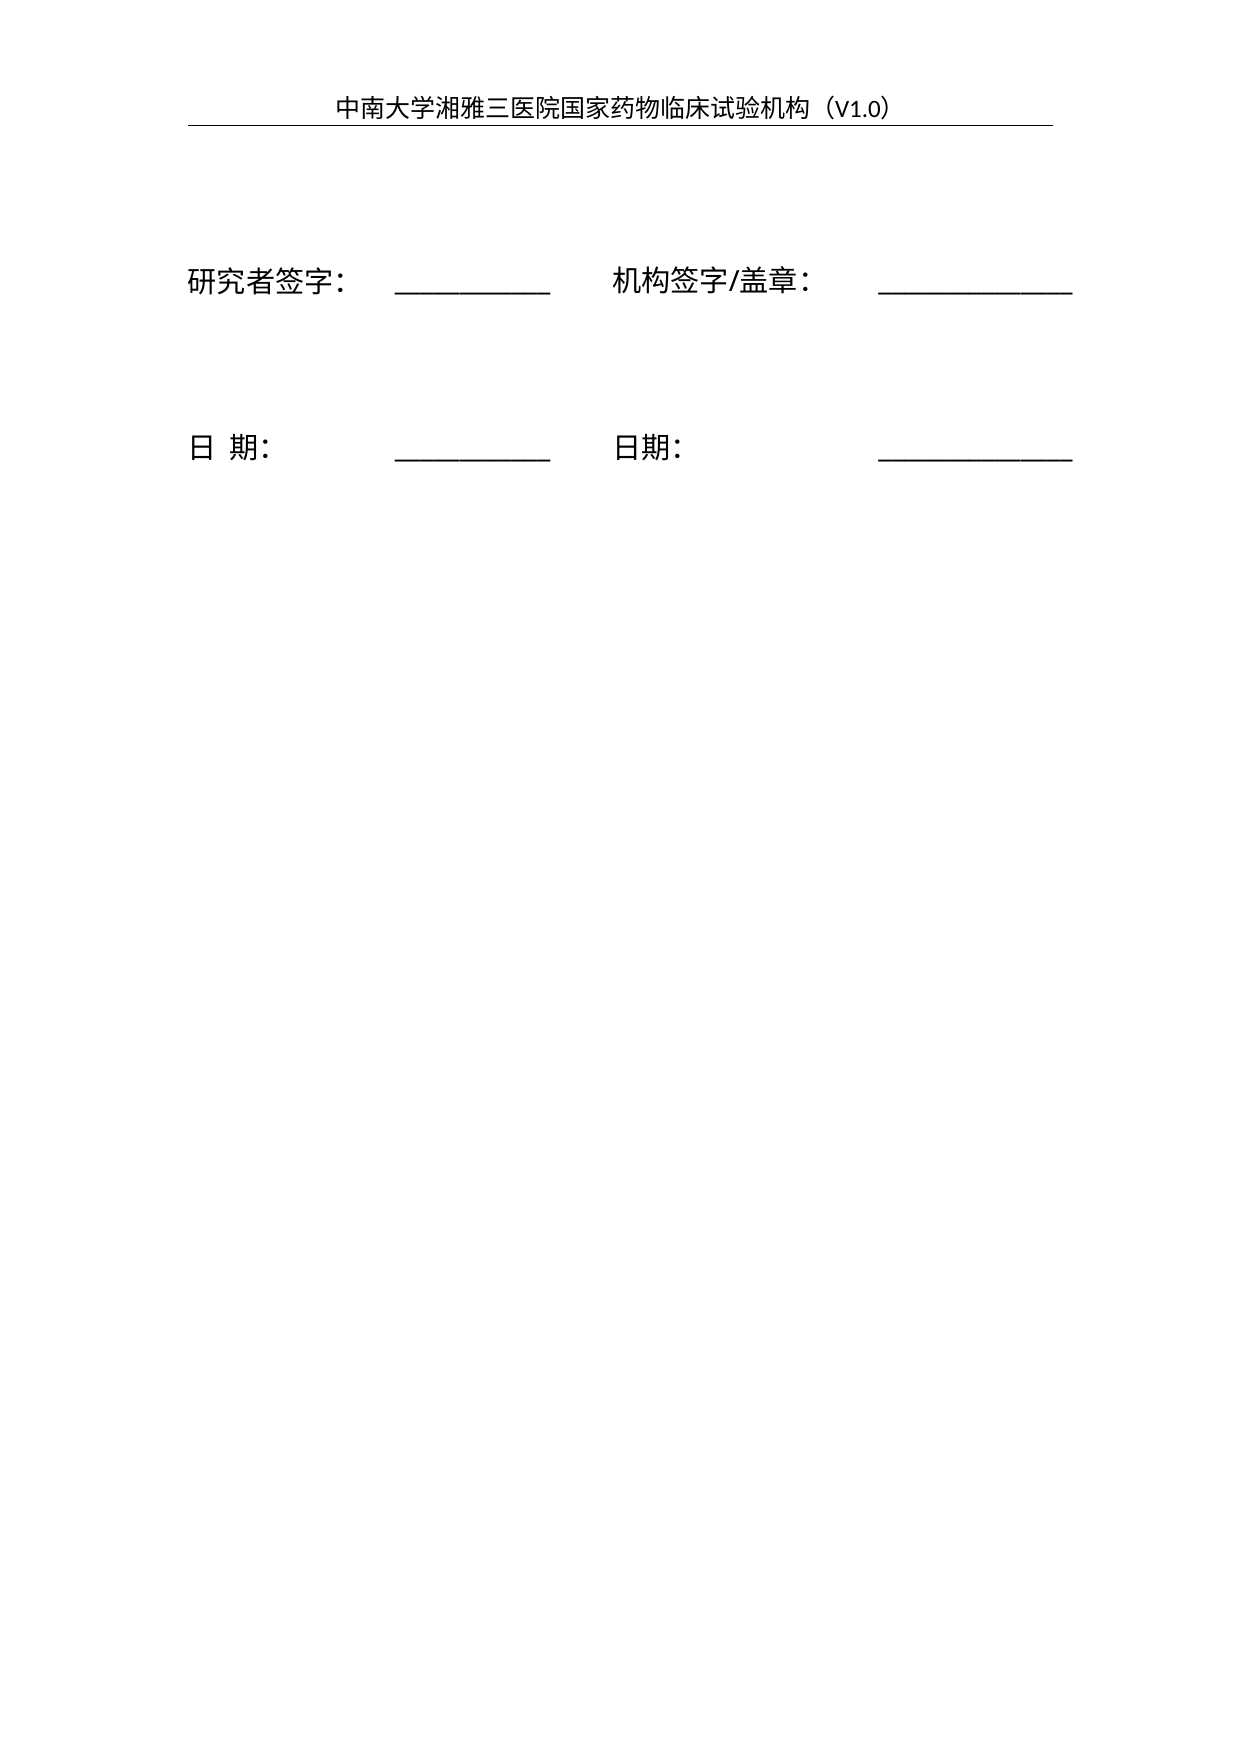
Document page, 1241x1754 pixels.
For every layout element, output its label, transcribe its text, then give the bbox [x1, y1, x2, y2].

table_cell _______________ [867, 413, 1118, 491]
table_cell 日 期： [176, 413, 383, 491]
table_header ____________ [383, 247, 601, 413]
table_cell ____________ [383, 413, 601, 491]
table_header 研究者签字： [176, 247, 383, 413]
table_cell 日期： [601, 413, 867, 491]
table_header 机构签字/盖章： [601, 247, 867, 413]
table_header _______________ [867, 247, 1118, 413]
